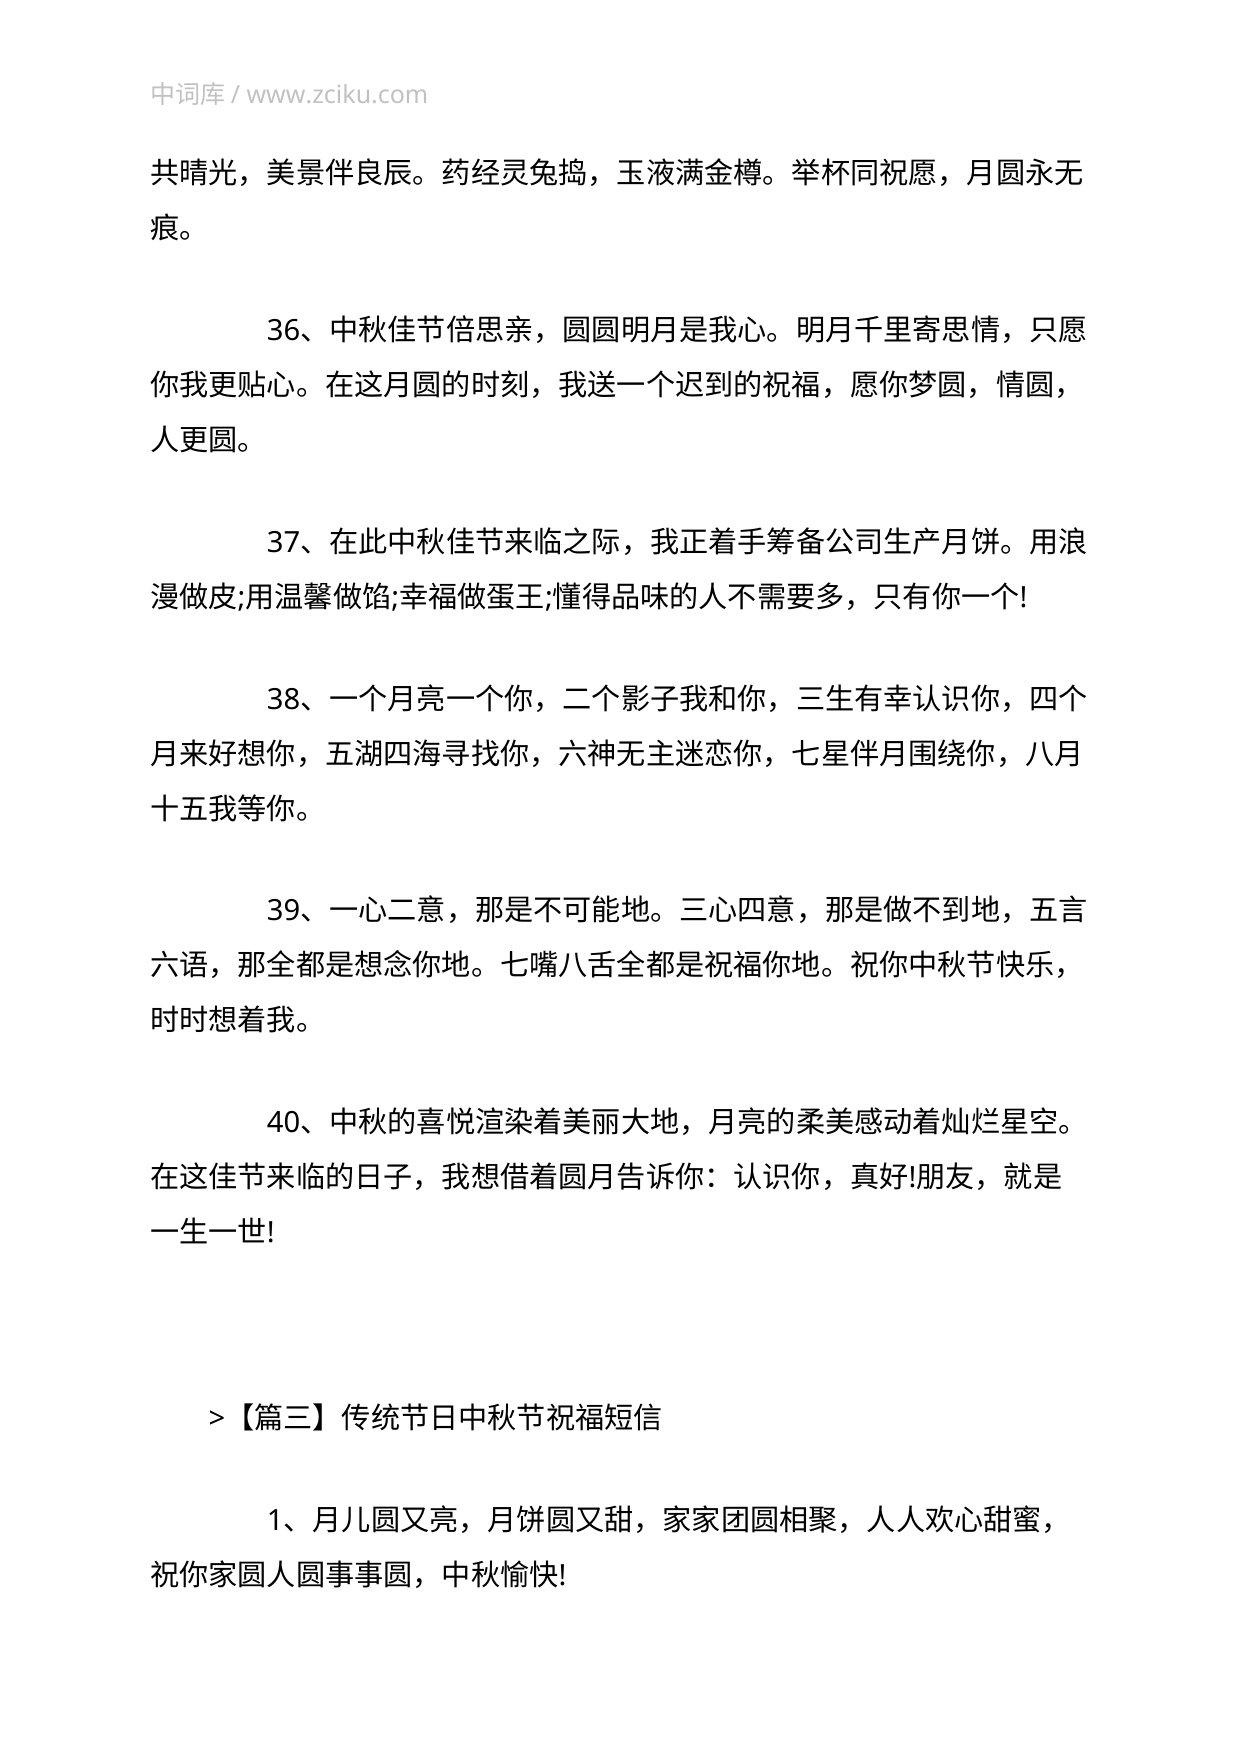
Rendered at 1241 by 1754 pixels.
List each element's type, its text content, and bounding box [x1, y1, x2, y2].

text 40、中秋的喜悦渲染着美丽大地，月亮的柔美感动着灿烂星空。在这佳节来临的日子，我想借着圆月告诉你：认识你，真好!朋友，就是一生一世! [150, 1099, 1090, 1251]
text 36、中秋佳节倍思亲，圆圆明月是我心。明月千里寄思情，只愿你我更贴心。在这月圆的时刻，我送一个迟到的祝福，愿你梦圆，情圆，人更圆。 [150, 307, 1090, 459]
text 1、月儿圆又亮，月饼圆又甜，家家团圆相聚，人人欢心甜蜜，祝你家圆人圆事事圆，中秋愉快! [150, 1497, 1090, 1594]
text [150, 150, 1090, 247]
text 39、一心二意，那是不可能地。三心四意，那是做不到地，五言六语，那全都是想念你地。七嘴八舌全都是祝福你地。祝你中秋节快乐，时时想着我。 [150, 887, 1090, 1039]
text >【篇三】传统节日中秋节祝福短信 [150, 1395, 1090, 1437]
text 38、一个月亮一个你，二个影子我和你，三生有幸认识你，四个月来好想你，五湖四海寻找你，六神无主迷恋你，七星伴月围绕你，八月十五我等你。 [150, 675, 1090, 827]
text 37、在此中秋佳节来临之际，我正着手筹备公司生产月饼。用浪漫做皮;用温馨做馅;幸福做蛋王;懂得品味的人不需要多，只有你一个! [150, 518, 1090, 616]
